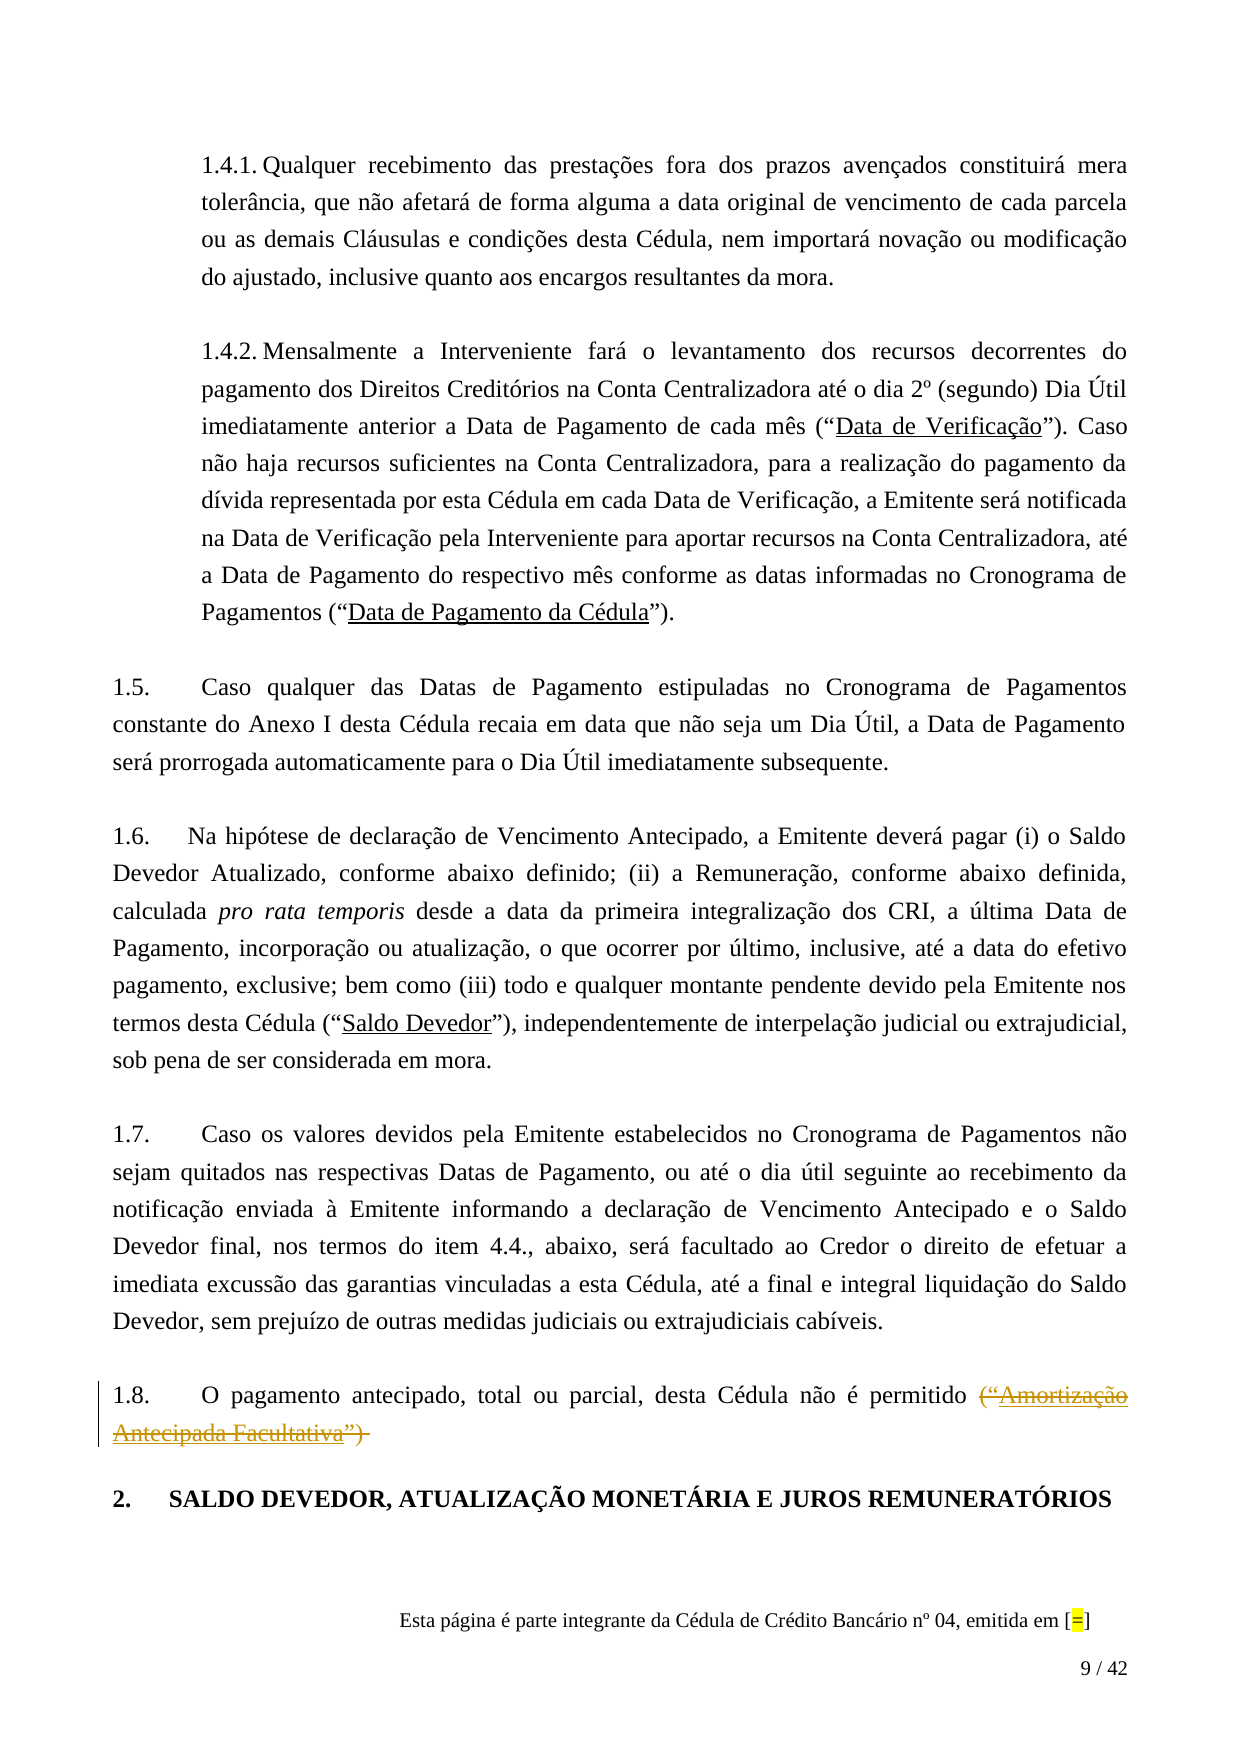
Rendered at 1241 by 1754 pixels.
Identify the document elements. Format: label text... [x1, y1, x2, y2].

text 1.4.2. Mensalmente a Interveniente fará o levantamento dos recursos decorrentes do pagamento dos Direitos Creditórios na Conta Centralizadora até o dia 2º (segundo) Dia Útil imediatamente anterior a Data de Pagamento de cada mês (“Data de Verificação”). Caso não haja recursos suficientes na Conta Centralizadora, para a realização do pagamento da dívida representada por esta Cédula em cada Data de Verificação, a Emitente será notificada na Data de Verificação pela Interveniente para aportar recursos na Conta Centralizadora, até a Data de Pagamento do respectivo mês conforme as datas informadas no Cronograma de Pagamentos (“Data de Pagamento da Cédula”). [112, 336, 1128, 626]
text 1.8. O pagamento antecipado, total ou parcial, desta Cédula não é permitido [112, 1381, 1128, 1447]
list Caso os valores devidos pela Emitente estabelecidos no Cronograma de Pagamentos não sejam quitados nas respectivas Datas de Pagamento, ou até o dia útil seguinte ao recebimento da notificação enviada à Emitente informando a declaração de Vencimento Antecipado e o Saldo Devedor final, nos termos do item 4.4., abaixo, será facultado ao Credor o direito de efetuar a imediata excussão das garantias vinculadas a esta Cédula, até a final e integral liquidação do Saldo Devedor, sem prejuízo de outras medidas judiciais ou extrajudiciais cabíveis. [112, 1119, 1128, 1335]
list Caso qualquer das Datas de Pagamento estipuladas no Cronograma de Pagamentos constante do Anexo I desta Cédula recaia em data que não seja um Dia Útil, a Data de Pagamento será prorrogada automaticamente para o Dia Útil imediatamente subsequente. [112, 672, 1128, 775]
list SALDO DEVEDOR, ATUALIZAÇÃO MONETÁRIA E JUROS REMUNERATÓRIOS [112, 1484, 1146, 1513]
list Na hipótese de declaração de Vencimento Antecipado, a Emitente deverá pagar (i) o Saldo Devedor Atualizado, conforme abaixo definido; (ii) a Remuneração, conforme abaixo definida, calculada pro rata temporis desde a data da primeira integralização dos CRI, a última Data de Pagamento, incorporação ou atualização, o que ocorrer por último, inclusive, até a data do efetivo pagamento, exclusive; bem como (iii) todo e qualquer montante pendente devido pela Emitente nos termos desta Cédula (“Saldo Devedor”), independentemente de interpelação judicial ou extrajudicial, sob pena de ser considerada em mora. [112, 821, 1128, 1074]
text 1.4.1. Qualquer recebimento das prestações fora dos prazos avençados constituirá mera tolerância, que não afetará de forma alguma a data original de vencimento de cada parcela ou as demais Cláusulas e condições desta Cédula, nem importará novação ou modificação do ajustado, inclusive quanto aos encargos resultantes da mora. [112, 150, 1128, 291]
